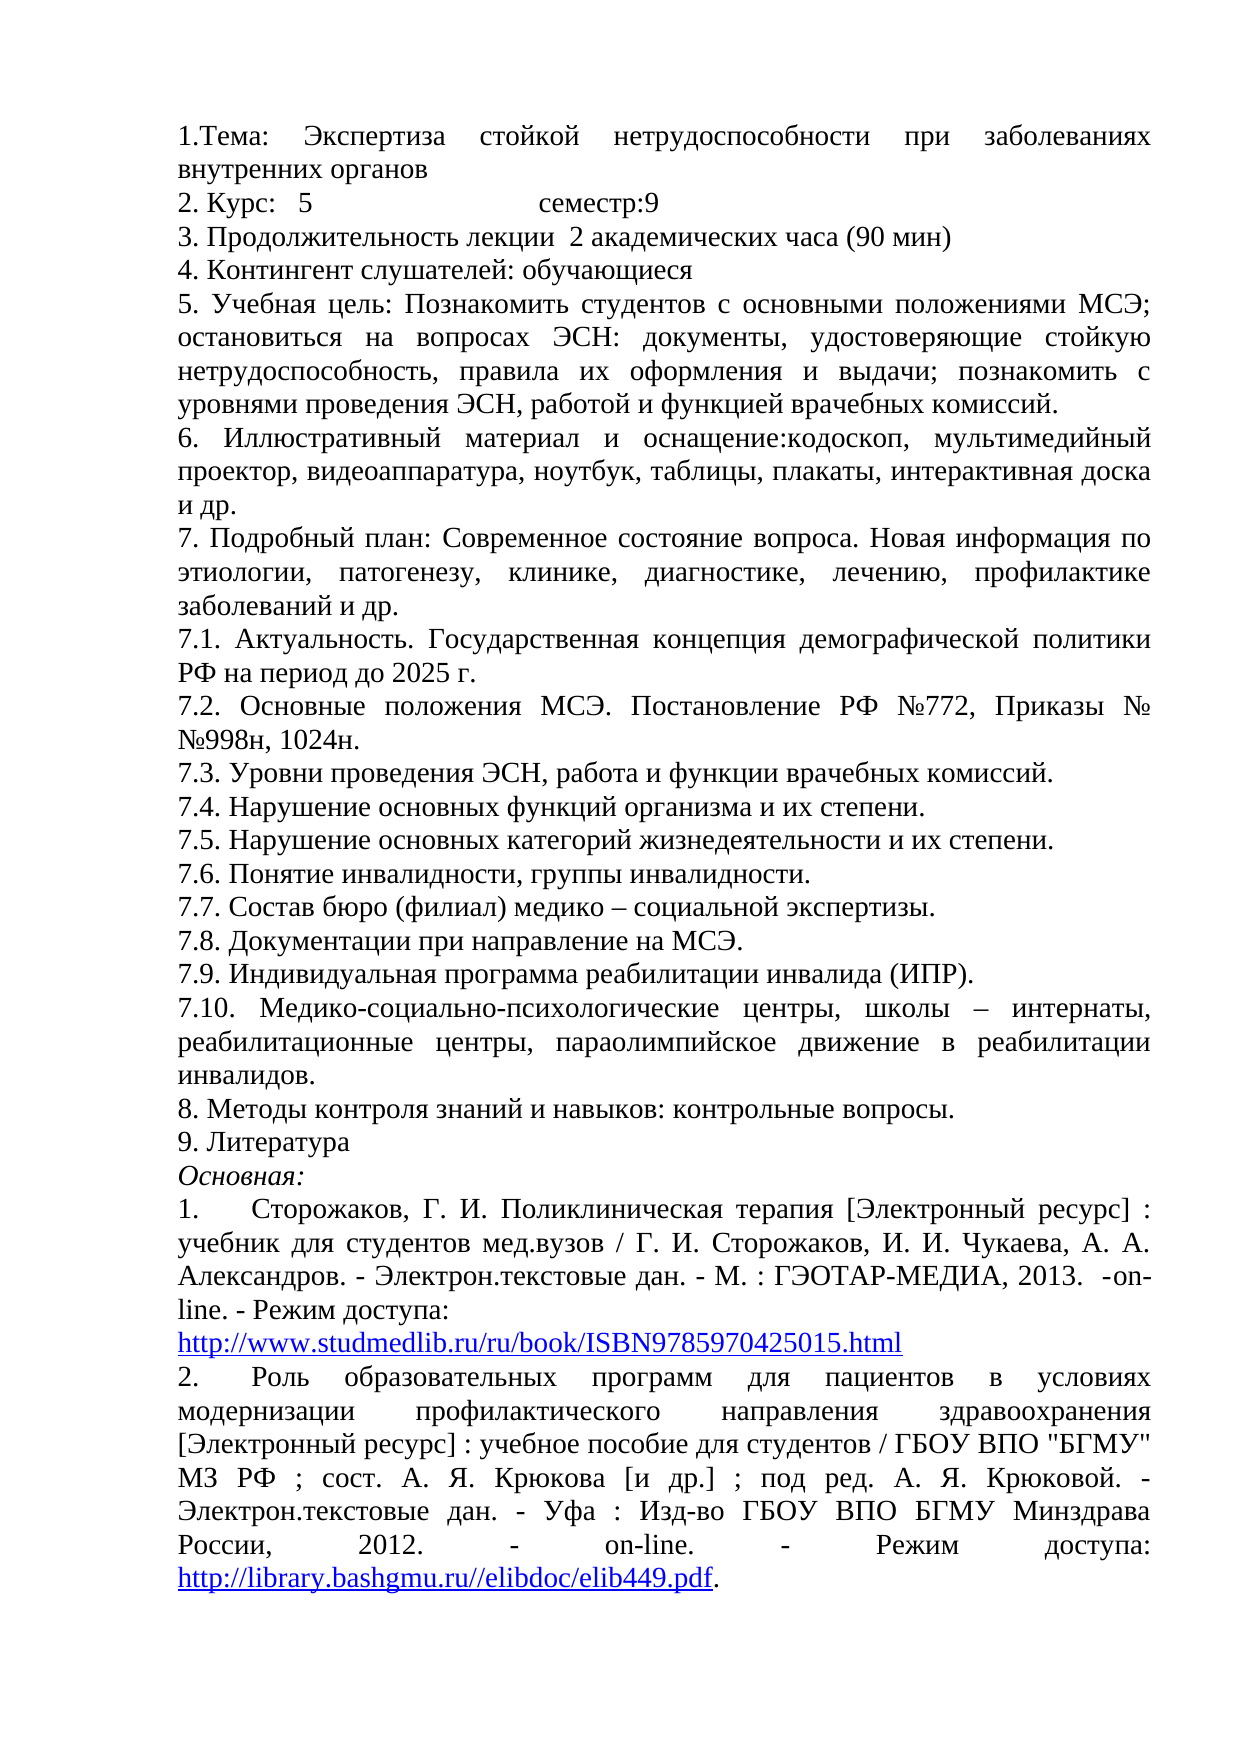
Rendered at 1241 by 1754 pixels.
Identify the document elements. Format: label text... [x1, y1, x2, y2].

text 7.9. Индивидуальная программа реабилитации инвалида (ИПР). [177, 957, 1152, 990]
list Роль образовательных программ для пациентов в условиях модернизации профилактического направления здравоохранения [Электронный ресурс] : учебное пособие для студентов / ГБОУ ВПО "БГМУ" МЗ РФ ; сост. А. Я. Крюкова [и др.] ; под ред. А. Я. Крюковой. - Электрон.текстовые дан. - Уфа : Изд-во ГБОУ ВПО БГМУ Минздрава России, 2012. - on-line. - Режим доступа: http://library.bashgmu.ru//elibdoc/elib449.pdf. [177, 1359, 1152, 1594]
text 3. Продолжительность лекции 2 академических часа (90 мин) [177, 219, 1152, 252]
list Основная: [177, 1158, 1152, 1191]
text 7.5. Нарушение основных категорий жизнедеятельности и их степени. [177, 822, 1152, 856]
text 7.4. Нарушение основных функций организма и их степени. [177, 789, 1152, 822]
text 7. Подробный план: Современное состояние вопроса. Новая информация по этиологии, патогенезу, клинике, диагностике, лечению, профилактике заболеваний и др. [177, 521, 1152, 621]
list Сторожаков, Г. И. Поликлиническая терапия [Электронный ресурс] : учебник для студентов мед.вузов / Г. И. Сторожаков, И. И. Чукаева, А. А. Александров. - Электрон.текстовые дан. - М. : ГЭОТАР-МЕДИА, 2013. -on-line. - Режим доступа: [177, 1191, 1152, 1326]
list http://www.studmedlib.ru/ru/book/ISBN9785970425015.html [177, 1326, 1152, 1359]
text 7.3. Уровни проведения ЭСН, работа и функции врачебных комиссий. [177, 755, 1152, 789]
text 9. Литература [177, 1124, 1152, 1158]
text 7.7. Состав бюро (филиал) медико – социальной экспертизы. [177, 889, 1152, 923]
text 8. Методы контроля знаний и навыков: контрольные вопросы. [177, 1091, 1152, 1124]
text 7.10. Медико-социально-психологические центры, школы – интернаты, реабилитационные центры, параолимпийское движение в реабилитации инвалидов. [177, 990, 1152, 1091]
text 7.1. Актуальность. Государственная концепция демографической политики РФ на период до 2025 г. [177, 621, 1152, 688]
text 5. Учебная цель: Познакомить студентов с основными положениями МСЭ; остановиться на вопросах ЭСН: документы, удостоверяющие стойкую нетрудоспособность, правила их оформления и выдачи; познакомить с уровнями проведения ЭСН, работой и функцией врачебных комиссий. [177, 286, 1152, 420]
text 6. Иллюстративный материал и оснащение:кодоскоп, мультимедийный проектор, видеоаппаратура, ноутбук, таблицы, плакаты, интерактивная доска и др. [177, 420, 1152, 521]
text 7.8. Документации при направление на МСЭ. [177, 923, 1152, 957]
text 1.Тема: Экспертиза стойкой нетрудоспособности при заболеваниях внутренних органов [177, 118, 1152, 185]
text 7.6. Понятие инвалидности, группы инвалидности. [177, 856, 1152, 889]
text 4. Контингент слушателей: обучающиеся [177, 252, 1152, 286]
text 2. Курс: 5 семестр:9 [177, 185, 1152, 219]
text 7.2. Основные положения МСЭ. Постановление РФ №772, Приказы №№998н, 1024н. [177, 688, 1152, 755]
